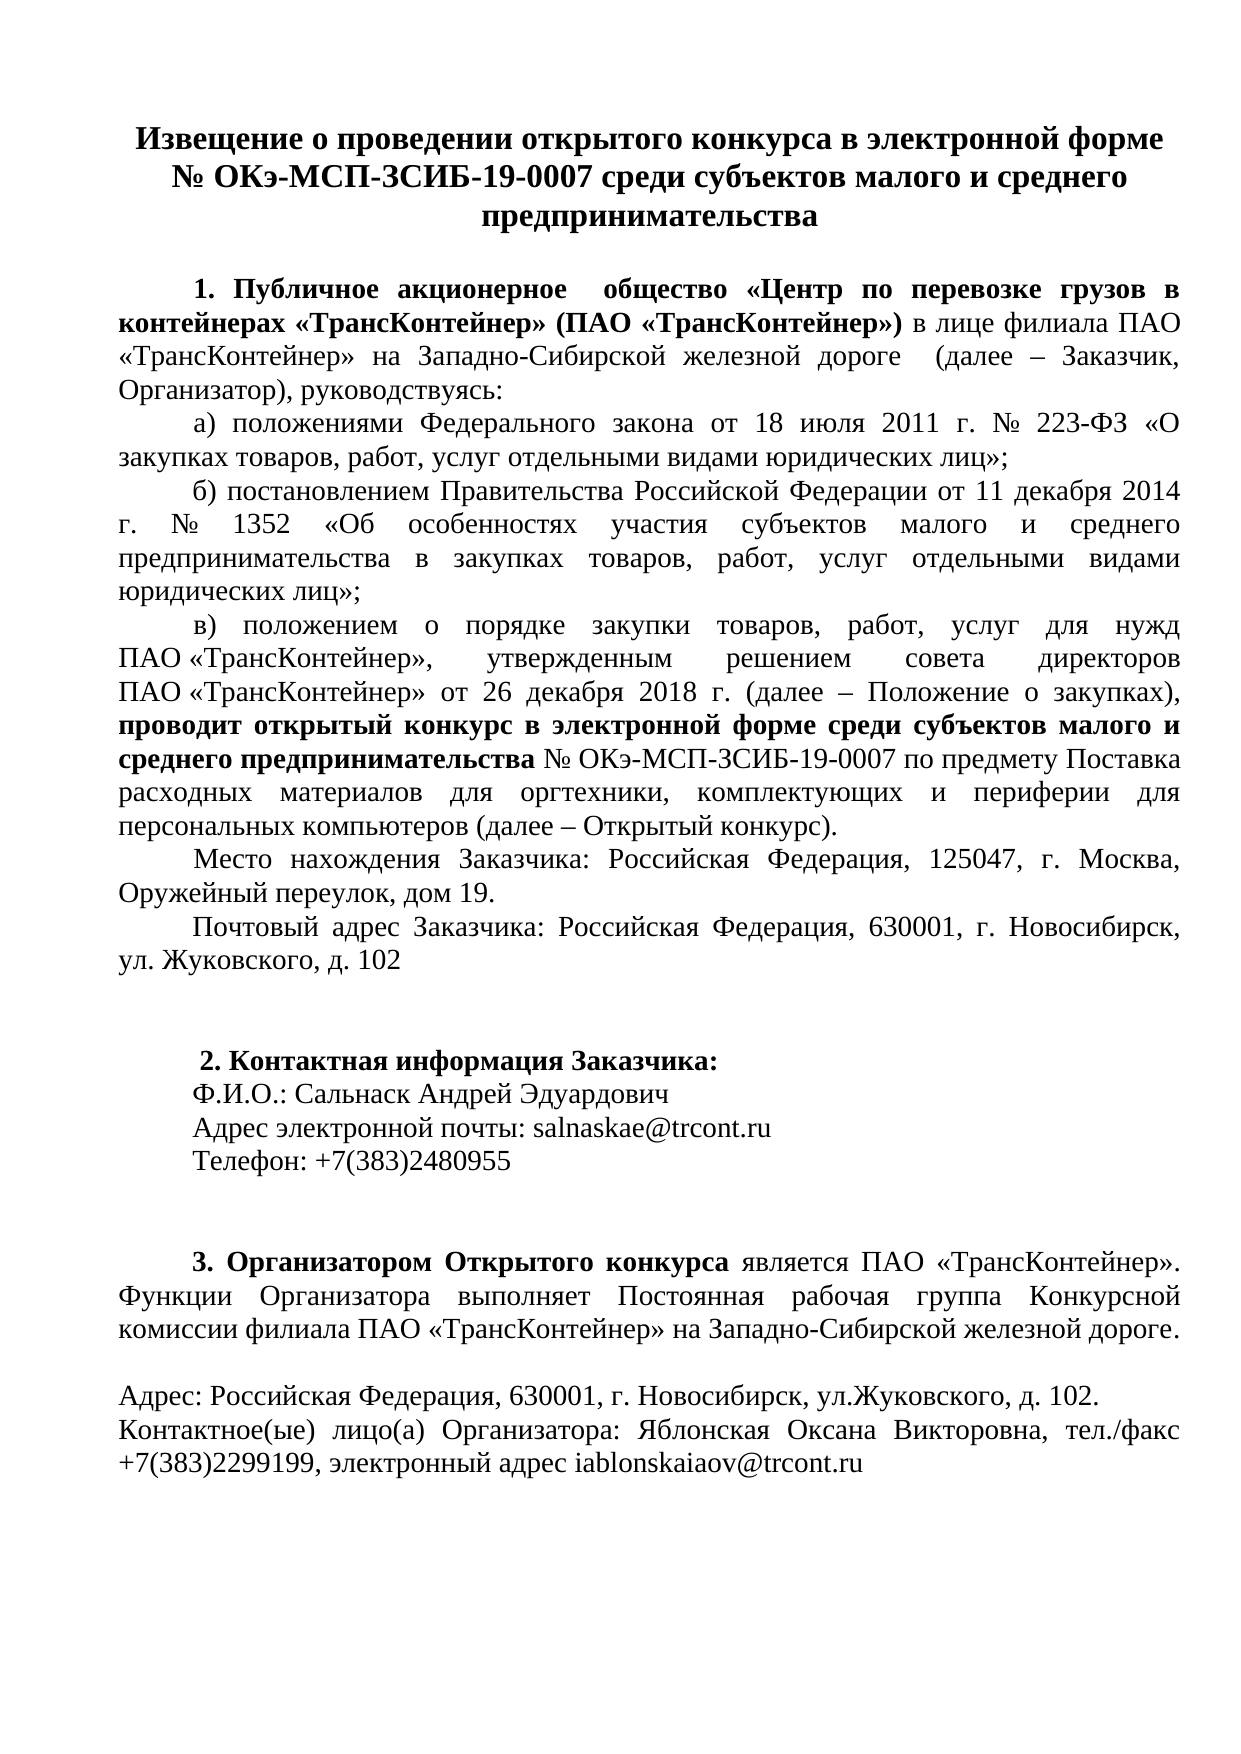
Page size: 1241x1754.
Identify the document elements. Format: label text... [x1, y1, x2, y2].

text в) положением о порядке закупки товаров, работ, услуг для нужд ПАО «ТрансКонтейнер», утвержденным решением совета директоров ПАО «ТрансКонтейнер» от 26 декабря 2018 г. (далее – Положение о закупках), проводит открытый конкурс в электронной форме среди субъектов малого и среднего предпринимательства № ОКэ-МСП-ЗСИБ-19-0007 по предмету Поставка расходных материалов для оргтехники, комплектующих и периферии для персональных компьютеров (далее – Открытый конкурс). [118, 607, 1181, 842]
text Телефон: +7(383)2480955 [118, 1143, 1181, 1177]
text Адрес: Российская Федерация, 630001, г. Новосибирск, ул.Жуковского, д. 102. [118, 1378, 1181, 1412]
text Место нахождения Заказчика: Российская Федерация, 125047, г. Москва, Оружейный переулок, дом 19. [118, 842, 1181, 909]
text а) положениями Федерального закона от 18 июля 2011 г. № 223-ФЗ «О закупках товаров, работ, услуг отдельными видами юридических лиц»; [118, 406, 1181, 473]
text Контактное(ые) лицо(а) Организатора: Яблонская Оксана Викторовна, тел./факс +7(383)2299199, электронный адрес iablonskaiaov@trcont.ru [118, 1412, 1181, 1479]
text б) постановлением Правительства Российской Федерации от 11 декабря 2014 г. № 1352 «Об особенностях участия субъектов малого и среднего предпринимательства в закупках товаров, работ, услуг отдельными видами юридических лиц»; [118, 473, 1181, 607]
text Почтовый адрес Заказчика: Российская Федерация, 630001, г. Новосибирск, ул. Жуковского, д. 102 [118, 909, 1181, 976]
text 1. Публичное акционерное общество «Центр по перевозке грузов в контейнерах «ТрансКонтейнер» (ПАО «ТрансКонтейнер») в лице филиала ПАО «ТрансКонтейнер» на Западно-Сибирской железной дороге (далее – Заказчик, Организатор), руководствуясь: [118, 271, 1181, 406]
text 3. Организатором Открытого конкурса является ПАО «ТрансКонтейнер». Функции Организатора выполняет Постоянная рабочая группа Конкурсной комиссии филиала ПАО «ТрансКонтейнер» на Западно-Сибирской железной дороге. [118, 1244, 1181, 1345]
text Ф.И.О.: Сальнаск Андрей Эдуардович [118, 1076, 1181, 1110]
text Извещение о проведении открытого конкурса в электронной форме № ОКэ-МСП-ЗСИБ-19-0007 среди субъектов малого и среднего предпринимательства [118, 118, 1181, 233]
text Адрес электронной почты: salnaskae@trcont.ru [118, 1110, 1181, 1143]
text 2. Контактная информация Заказчика: [118, 1043, 1181, 1076]
